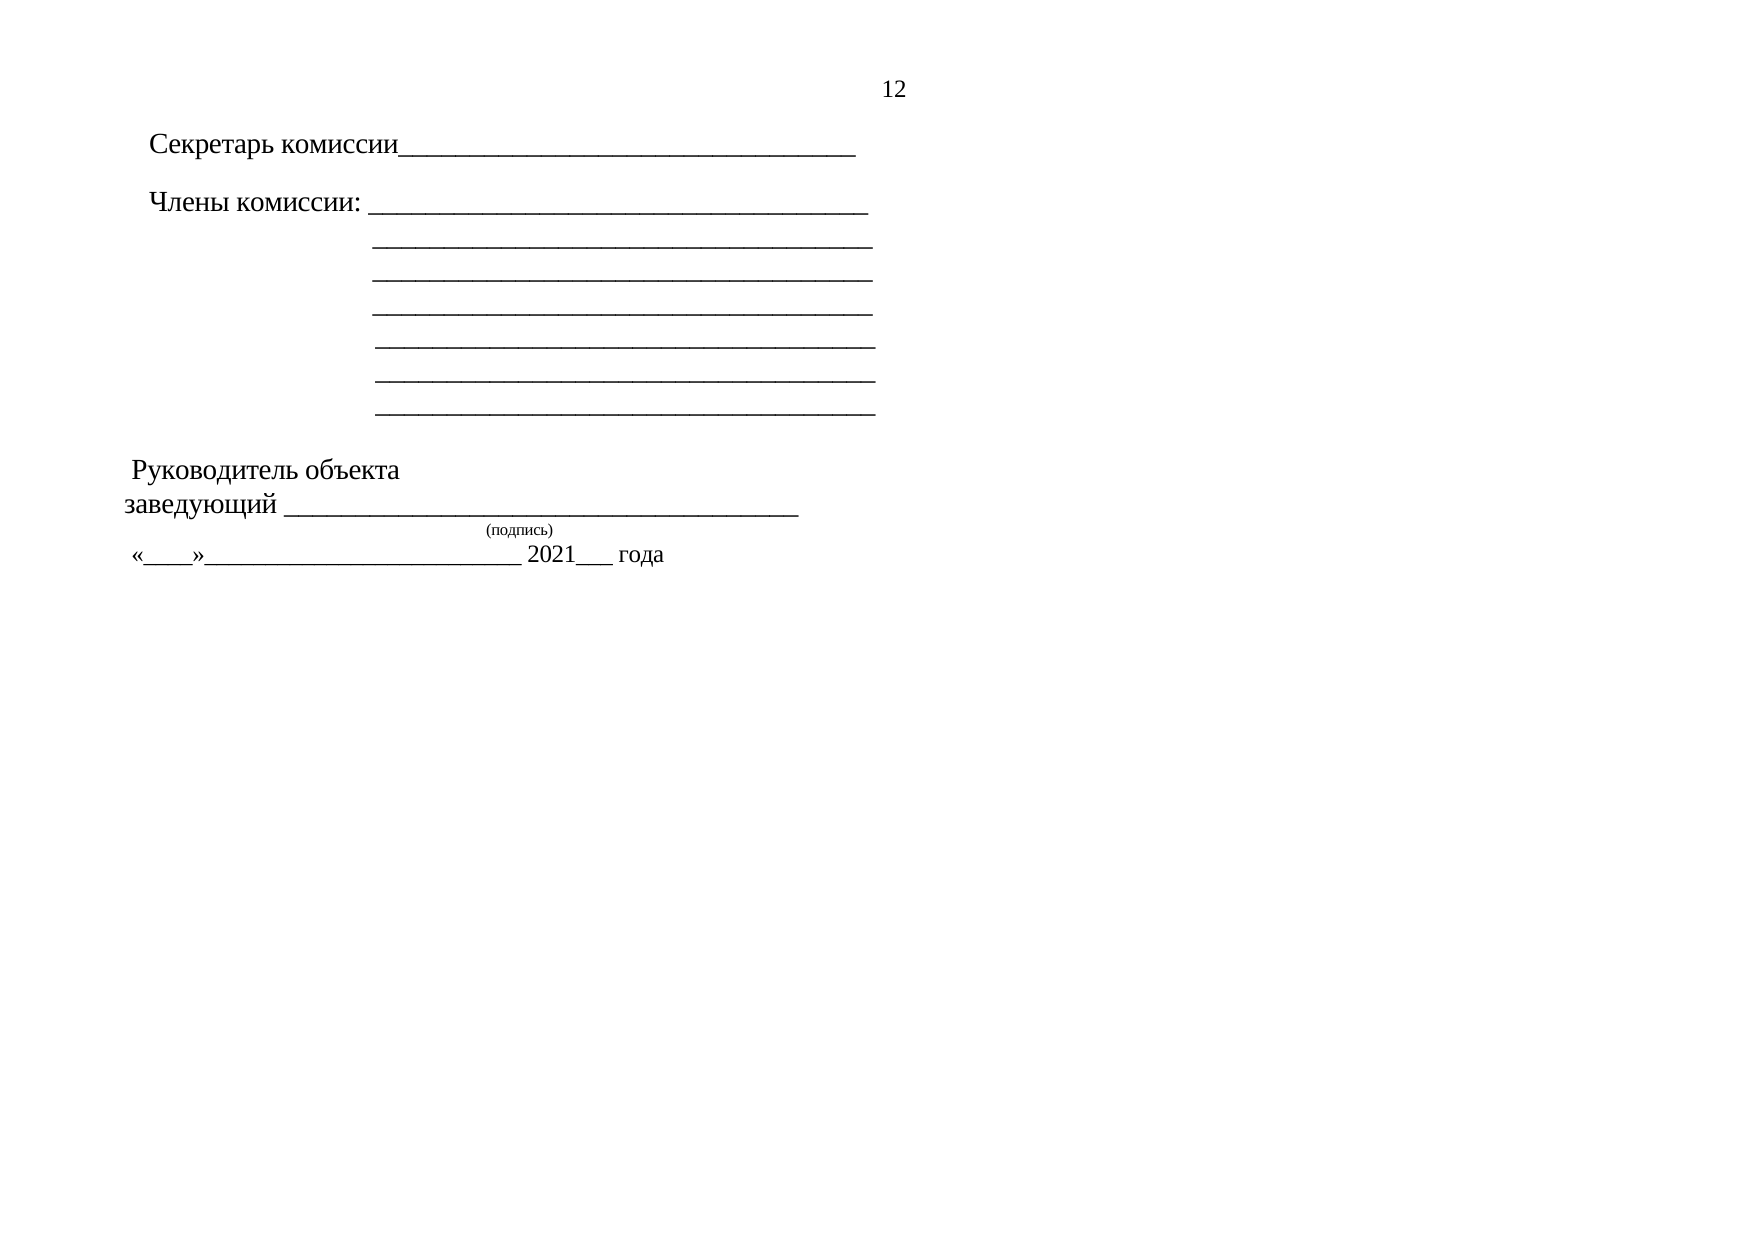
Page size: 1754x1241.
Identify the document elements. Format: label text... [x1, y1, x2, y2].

text заведующий ____________________________________ [75, 486, 1713, 519]
text ___________________________________ [149, 251, 1713, 285]
text ___________________________________ [149, 218, 1713, 251]
text (подпись) [149, 519, 1713, 539]
text ___________________________________ [149, 285, 1713, 318]
text Руководитель объекта [75, 452, 1713, 486]
text ___________________________________ [75, 318, 1713, 352]
text ___________________________________ [75, 352, 1713, 385]
text «____»__________________________ 2021___ года [131, 539, 1713, 567]
text Члены комиссии: ___________________________________ [149, 184, 1713, 218]
text ___________________________________ [75, 385, 1713, 419]
text Секретарь комиссии________________________________ [149, 127, 1713, 160]
